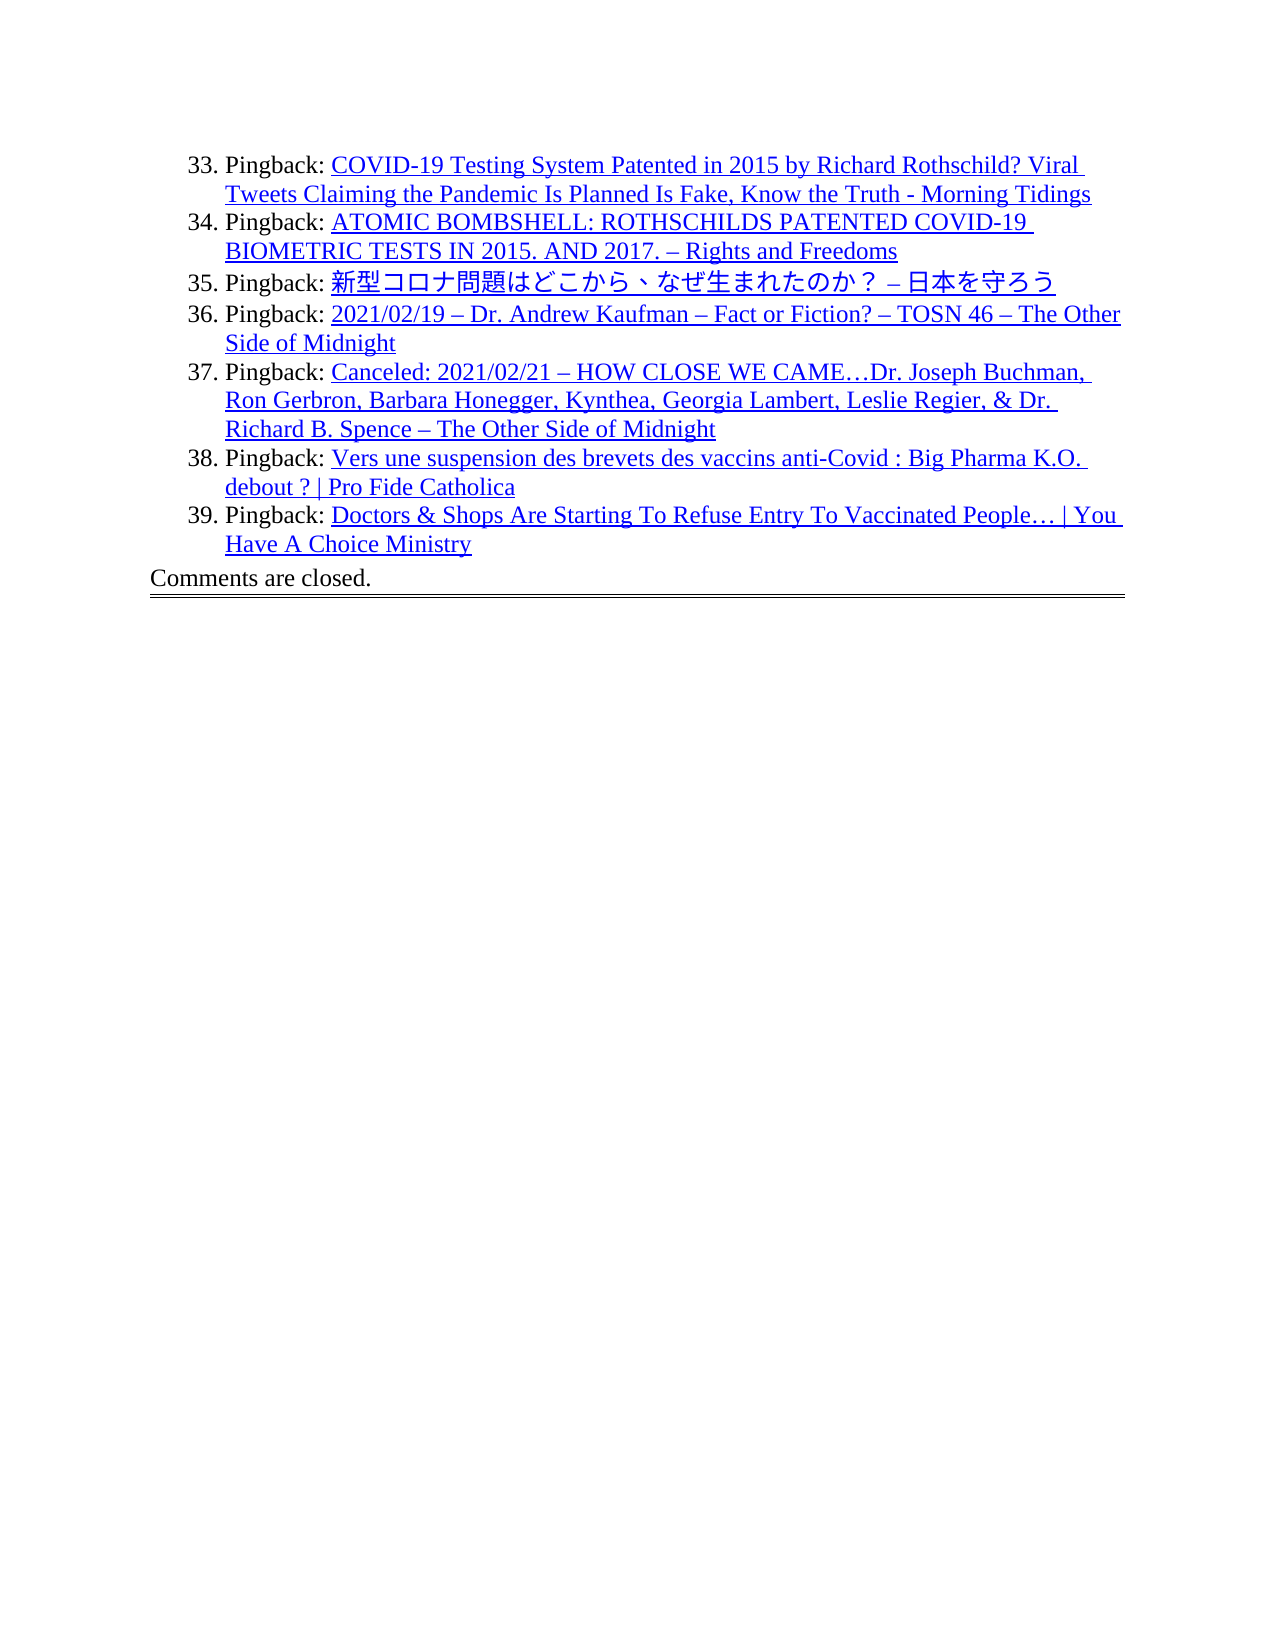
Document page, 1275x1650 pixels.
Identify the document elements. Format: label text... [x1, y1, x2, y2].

list Pingback: Vers une suspension des brevets des vaccins anti-Covid : Big Pharma K.O. debout ? | Pro Fide Catholica [187, 443, 1125, 500]
list Pingback: Canceled: 2021/02/21 – HOW CLOSE WE CAME…Dr. Joseph Buchman, Ron Gerbron, Barbara Honegger, Kynthea, Georgia Lambert, Leslie Regier, & Dr. Richard B. Spence – The Other Side of Midnight [187, 357, 1125, 443]
list Pingback: 2021/02/19 – Dr. Andrew Kaufman – Fact or Fiction? – TOSN 46 – The Other Side of Midnight [187, 299, 1125, 357]
list Pingback: COVID-19 Testing System Patented in 2015 by Richard Rothschild? Viral Tweets Claiming the Pandemic Is Planned Is Fake, Know the Truth - Morning Tidings [187, 150, 1125, 207]
list Pingback: Doctors & Shops Are Starting To Refuse Entry To Vaccinated People… | You Have A Choice Ministry [187, 500, 1125, 558]
text Comments are closed. [150, 563, 1125, 594]
list Pingback: ATOMIC BOMBSHELL: ROTHSCHILDS PATENTED COVID-19 BIOMETRIC TESTS IN 2015. AND 2017. – Rights and Freedoms [187, 207, 1125, 265]
list Pingback: 新型コロナ問題はどこから、なぜ生まれたのか？ – 日本を守ろう [187, 265, 1125, 299]
